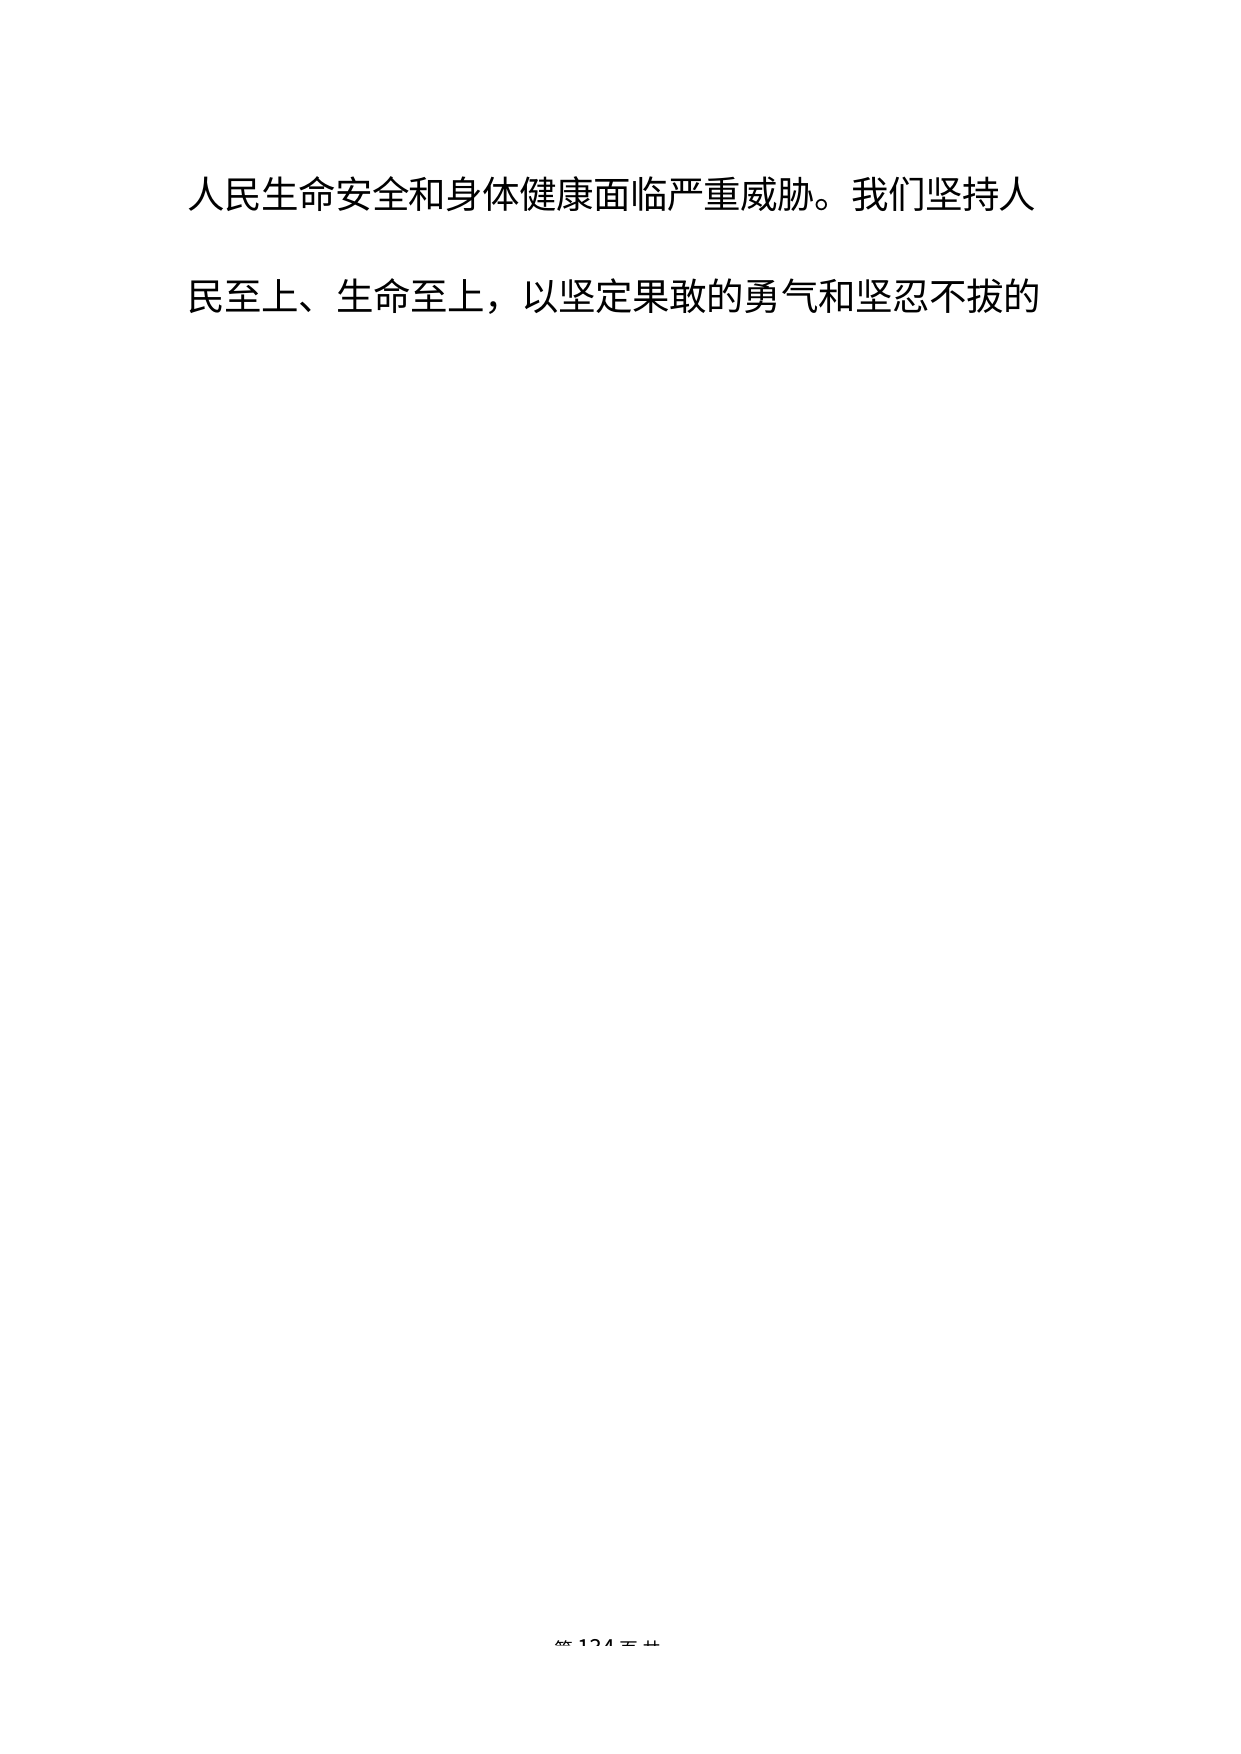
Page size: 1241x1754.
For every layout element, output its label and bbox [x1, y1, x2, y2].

text [187, 164, 1065, 321]
